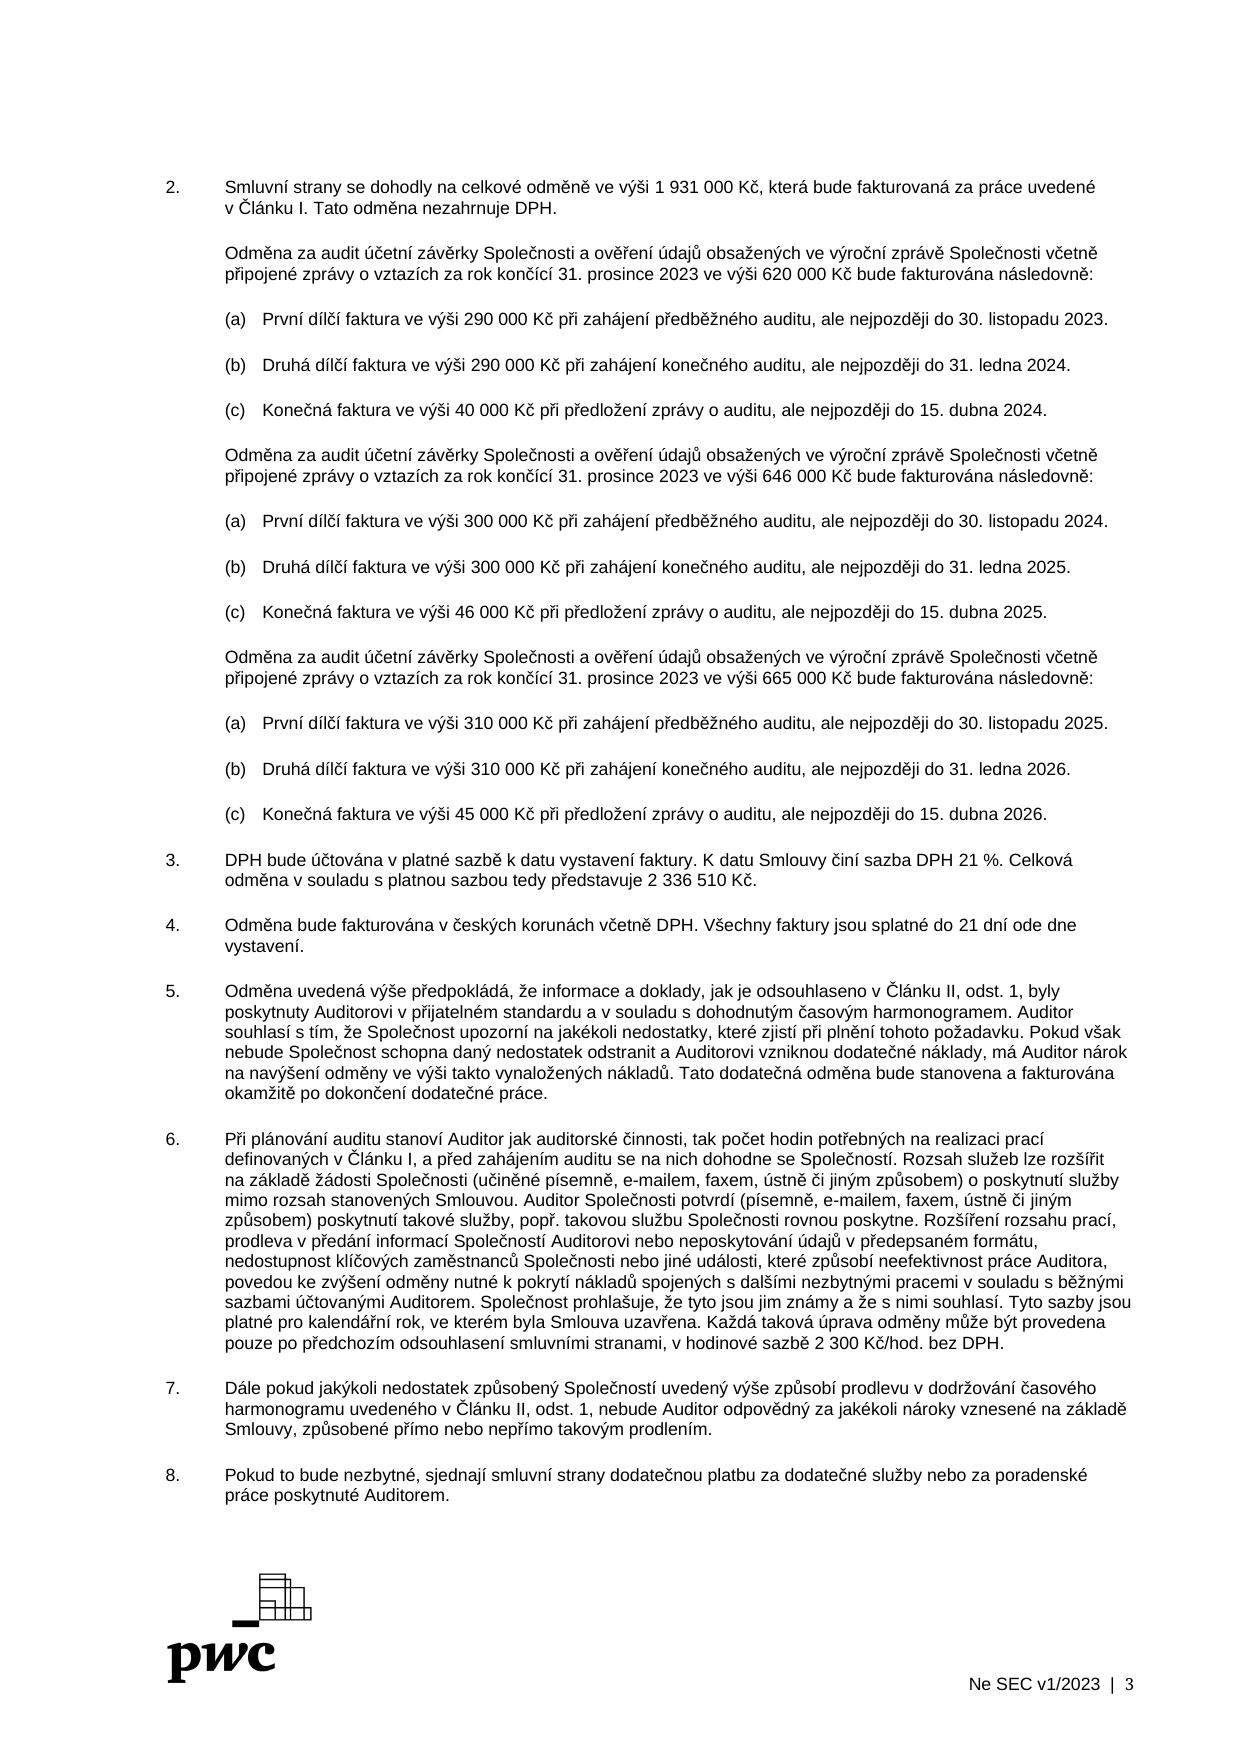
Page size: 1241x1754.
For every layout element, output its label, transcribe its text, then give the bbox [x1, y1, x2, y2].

list Při plánování auditu stanoví Auditor jak auditorské činnosti, tak počet hodin potřebných na realizaci prací definovaných v Článku I, a před zahájením auditu se na nich dohodne se Společností. Rozsah služeb lze rozšířit na základě žádosti Společnosti (učiněné písemně, e-mailem, faxem, ústně či jiným způsobem) o poskytnutí služby mimo rozsah stanovených Smlouvou. Auditor Společnosti potvrdí (písemně, e-mailem, faxem, ústně či jiným způsobem) poskytnutí takové služby, popř. takovou službu Společnosti rovnou poskytne. Rozšíření rozsahu prací, prodleva v předání informací Společností Auditorovi nebo neposkytování údajů v předepsaném formátu, nedostupnost klíčových zaměstnanců Společnosti nebo jiné události, které způsobí neefektivnost práce Auditora, povedou ke zvýšení odměny nutné k pokrytí nákladů spojených s dalšími nezbytnými pracemi v souladu s běžnými sazbami účtovanými Auditorem. Společnost prohlašuje, že tyto jsou jim známy a že s nimi souhlasí. Tyto sazby jsou platné pro kalendářní rok, ve kterém byla Smlouva uzavřena. Každá taková úprava odměny může být provedena pouze po předchozím odsouhlasení smluvními stranami, v hodinové sazbě 2 300 Kč/hod. bez DPH. [165, 1128, 1134, 1353]
list Odměna bude fakturována v českých korunách včetně DPH. Všechny faktury jsou splatné do 21 dní ode dne vystavení. [165, 915, 1134, 956]
list První dílčí faktura ve výši 290 000 Kč při zahájení předběžného auditu, ale nejpozději do 30. listopadu 2023. [224, 309, 1134, 329]
list První dílčí faktura ve výši 310 000 Kč při zahájení předběžného auditu, ale nejpozději do 30. listopadu 2025. [224, 713, 1134, 733]
list Konečná faktura ve výši 40 000 Kč při předložení zprávy o auditu, ale nejpozději do 15. dubna 2024. [224, 400, 1134, 420]
list Pokud to bude nezbytné, sjednají smluvní strany dodatečnou platbu za dodatečné služby nebo za poradenské práce poskytnuté Auditorem. [165, 1464, 1134, 1505]
list Odměna uvedená výše předpokládá, že informace a doklady, jak je odsouhlaseno v Článku II, odst. 1, byly poskytnuty Auditorovi v přijatelném standardu a v souladu s dohodnutým časovým harmonogramem. Auditor souhlasí s tím, že Společnost upozorní na jakékoli nedostatky, které zjistí při plnění tohoto požadavku. Pokud však nebude Společnost schopna daný nedostatek odstranit a Auditorovi vzniknou dodatečné náklady, má Auditor nárok na navýšení odměny ve výši takto vynaložených nákladů. Tato dodatečná odměna bude stanovena a fakturována okamžitě po dokončení dodatečné práce. [165, 981, 1134, 1103]
list Smluvní strany se dohodly na celkové odměně ve výši 1 931 000 Kč, která bude fakturovaná za práce uvedené v Článku I. Tato odměna nezahrnuje DPH. [165, 177, 1134, 218]
list První dílčí faktura ve výši 300 000 Kč při zahájení předběžného auditu, ale nejpozději do 30. listopadu 2024. [224, 511, 1134, 531]
list DPH bude účtována v platné sazbě k datu vystavení faktury. K datu Smlouvy činí sazba DPH 21 %. Celková odměna v souladu s platnou sazbou tedy představuje 2 336 510 Kč. [165, 849, 1134, 890]
list Druhá dílčí faktura ve výši 300 000 Kč při zahájení konečného auditu, ale nejpozději do 31. ledna 2025. [224, 556, 1134, 577]
list Dále pokud jakýkoli nedostatek způsobený Společností uvedený výše způsobí prodlevu v dodržování časového harmonogramu uvedeného v Článku II, odst. 1, nebude Auditor odpovědný za jakékoli nároky vznesené na základě Smlouvy, způsobené přímo nebo nepřímo takovým prodlením. [165, 1378, 1134, 1439]
list Odměna za audit účetní závěrky Společnosti a ověření údajů obsažených ve výroční zprávě Společnosti včetně připojené zprávy o vztazích za rok končící 31. prosince 2023 ve výši 646 000 Kč bude fakturována následovně: [224, 445, 1134, 486]
list Konečná faktura ve výši 46 000 Kč při předložení zprávy o auditu, ale nejpozději do 15. dubna 2025. [224, 602, 1134, 622]
list Odměna za audit účetní závěrky Společnosti a ověření údajů obsažených ve výroční zprávě Společnosti včetně připojené zprávy o vztazích za rok končící 31. prosince 2023 ve výši 665 000 Kč bude fakturována následovně: [224, 647, 1134, 688]
list Druhá dílčí faktura ve výši 310 000 Kč při zahájení konečného auditu, ale nejpozději do 31. ledna 2026. [224, 758, 1134, 779]
picture [165, 1572, 313, 1684]
list Odměna za audit účetní závěrky Společnosti a ověření údajů obsažených ve výroční zprávě Společnosti včetně připojené zprávy o vztazích za rok končící 31. prosince 2023 ve výši 620 000 Kč bude fakturována následovně: [224, 243, 1134, 284]
list Konečná faktura ve výši 45 000 Kč při předložení zprávy o auditu, ale nejpozději do 15. dubna 2026. [224, 804, 1134, 824]
list Druhá dílčí faktura ve výši 290 000 Kč při zahájení konečného auditu, ale nejpozději do 31. ledna 2024. [224, 354, 1134, 375]
